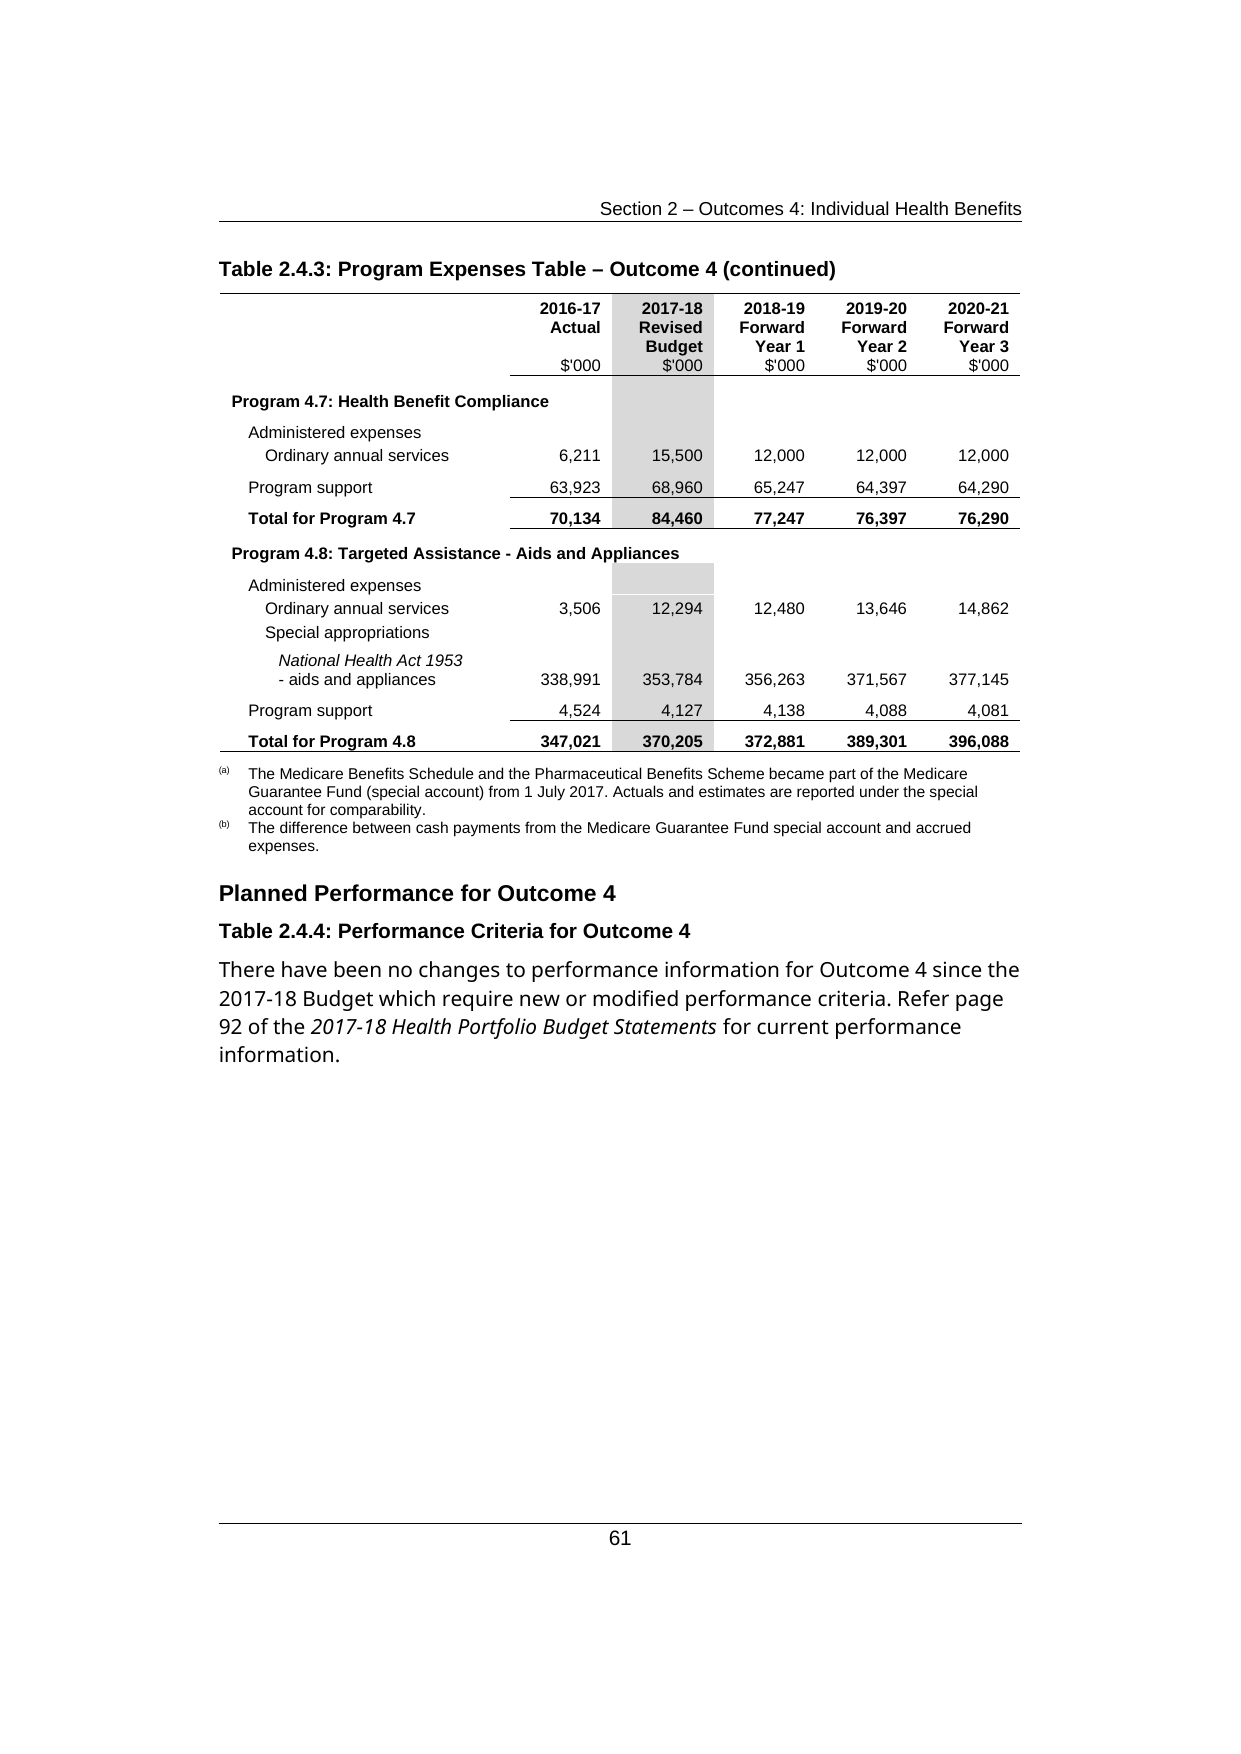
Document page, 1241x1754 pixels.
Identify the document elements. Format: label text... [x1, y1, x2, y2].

text (b) The difference between cash payments from the Medicare Guarantee Fund special account and accrued expenses. [218, 819, 1022, 855]
text (a) The Medicare Benefits Schedule and the Pharmaceutical Benefits Scheme became part of the Medicare Guarantee Fund (special account) from 1 July 2017. Actuals and estimates are reported under the special account for comparability. [218, 765, 1022, 819]
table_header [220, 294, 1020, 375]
text Planned Performance for Outcome 4 [218, 880, 1022, 906]
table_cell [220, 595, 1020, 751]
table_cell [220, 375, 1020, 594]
text Table 2.4.4: Performance Criteria for Outcome 4 [218, 919, 1022, 943]
text Table 2.4.3: Program Expenses Table – Outcome 4 (continued) [218, 257, 1022, 281]
text There have been no changes to performance information for Outcome 4 since the 2017-18 Budget which require new or modified performance criteria. Refer page 92 of the 2017-18 Health Portfolio Budget Statements for current performance information. [218, 955, 1022, 1069]
